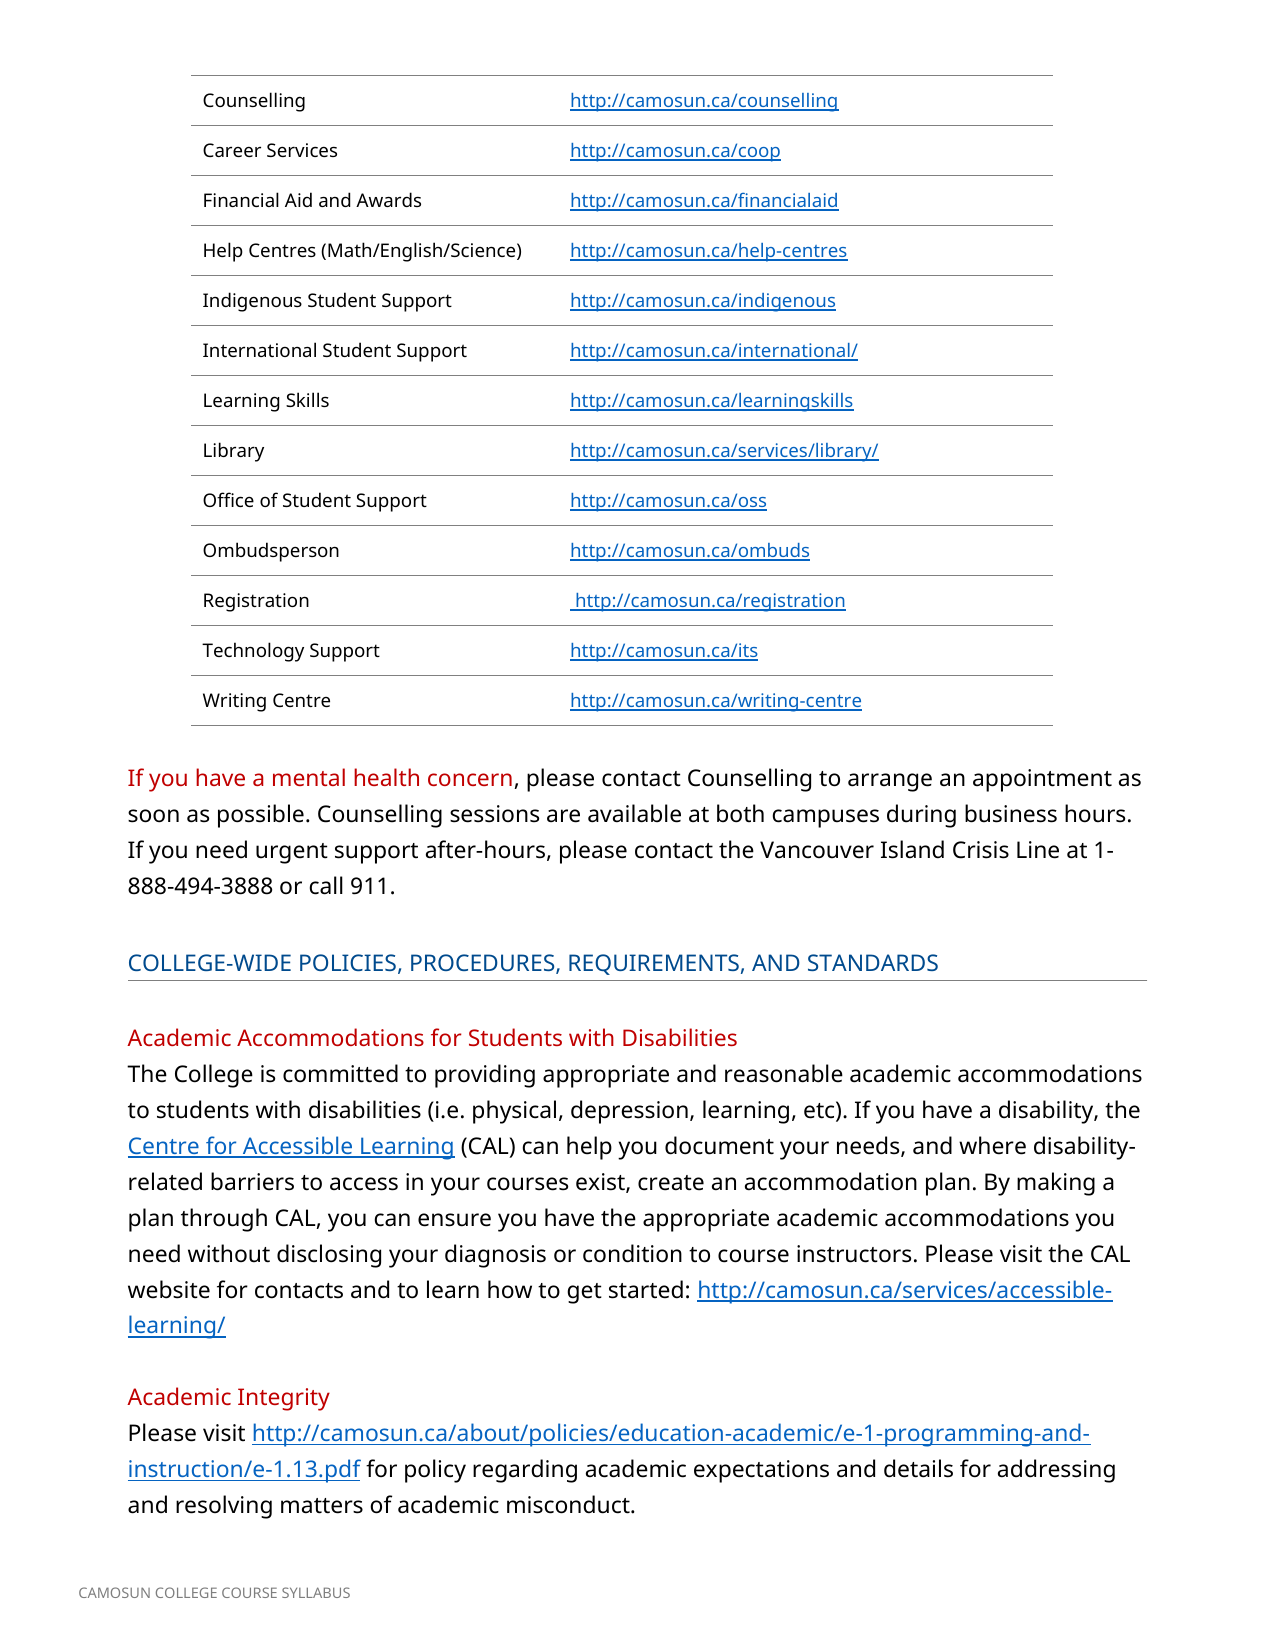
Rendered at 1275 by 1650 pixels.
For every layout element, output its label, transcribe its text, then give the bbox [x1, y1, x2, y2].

text The College is committed to providing appropriate and reasonable academic accommodations to students with disabilities (i.e. physical, depression, learning, etc). If you have a disability, the Centre for Accessible Learning (CAL) can help you document your needs, and where disability-related barriers to access in your courses exist, create an accommodation plan. By making a plan through CAL, you can ensure you have the appropriate academic accommodations you need without disclosing your diagnosis or condition to course instructors. Please visit the CAL website for contacts and to learn how to get started: http://camosun.ca/services/accessible-learning/ [127, 1058, 1147, 1341]
table_cell Registration [191, 576, 559, 625]
table_cell http://camosun.ca/oss [559, 476, 1053, 525]
table_cell Learning Skills [191, 376, 559, 425]
table_cell Indigenous Student Support [191, 276, 559, 325]
table_cell http://camosun.ca/indigenous [559, 276, 1053, 325]
subtitle COLLEGE-WIDE POLICIES, PROCEDURES, REQUIREMENTS, AND STANDARDS [127, 947, 1147, 981]
table_cell http://camosun.ca/services/library/ [559, 426, 1053, 475]
table_cell http://camosun.ca/its [559, 626, 1053, 675]
table_cell http://camosun.ca/ombuds [559, 526, 1053, 575]
table_cell Library [191, 426, 559, 475]
table_cell Ombudsperson [191, 526, 559, 575]
table_cell http://camosun.ca/international/ [559, 326, 1053, 375]
subtitle Academic Accommodations for Students with Disabilities [127, 1022, 1147, 1053]
table_cell Office of Student Support [191, 476, 559, 525]
table_cell Help Centres (Math/English/Science) [191, 226, 559, 275]
text If you have a mental health concern, please contact Counselling to arrange an appointment as soon as possible. Counselling sessions are available at both campuses during business hours. If you need urgent support after-hours, please contact the Vancouver Island Crisis Line at 1-888-494-3888 or call 911. [127, 762, 1147, 901]
table_cell http://camosun.ca/coop [559, 126, 1053, 175]
table_cell Counselling [191, 76, 559, 125]
table_cell Financial Aid and Awards [191, 176, 559, 225]
table_cell http://camosun.ca/help-centres [559, 226, 1053, 275]
table_cell Writing Centre [191, 676, 559, 725]
text Please visit http://camosun.ca/about/policies/education-academic/e-1-programming-and-instruction/e-1.13.pdf for policy regarding academic expectations and details for addressing and resolving matters of academic misconduct. [127, 1417, 1147, 1520]
table_cell http://camosun.ca/counselling [559, 76, 1053, 125]
table_cell http://camosun.ca/writing-centre [559, 676, 1053, 725]
table_cell http://camosun.ca/learningskills [559, 376, 1053, 425]
table_cell International Student Support [191, 326, 559, 375]
table_cell http://camosun.ca/financialaid [559, 176, 1053, 225]
table_cell http://camosun.ca/registration [559, 576, 1053, 625]
subtitle Academic Integrity [127, 1381, 1147, 1413]
table_cell Career Services [191, 126, 559, 175]
table_cell Technology Support [191, 626, 559, 675]
